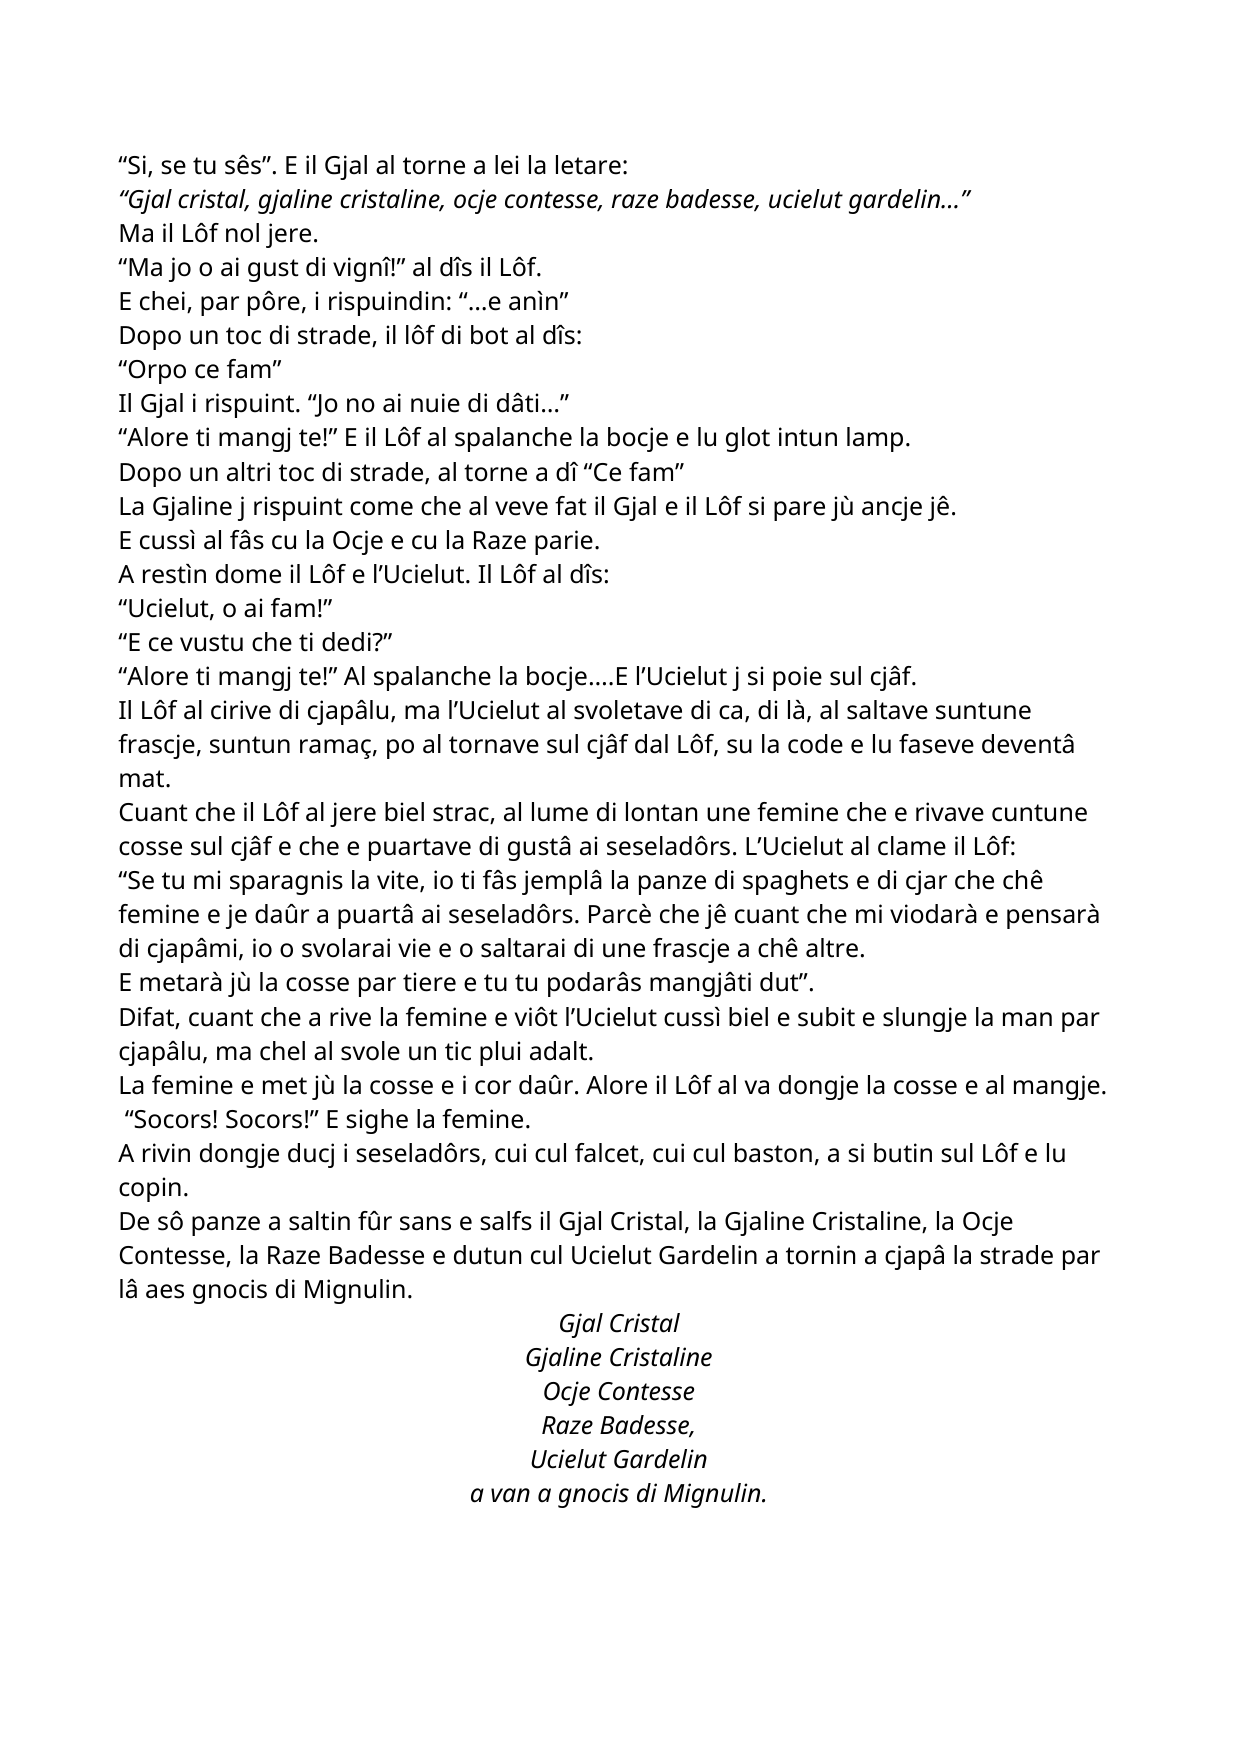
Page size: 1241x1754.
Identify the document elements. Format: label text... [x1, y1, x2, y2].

text Raze Badesse, Ucielut Gardelin a van a gnocis di Mignulin. [118, 1408, 1122, 1510]
text Dopo un toc di strade, il lôf di bot al dîs: [118, 318, 1122, 352]
text Gjal Cristal Gjaline Cristaline [118, 1306, 1122, 1374]
text A restìn dome il Lôf e l’Ucielut. Il Lôf al dîs: “Ucielut, o ai fam!” [118, 556, 1122, 624]
text La femine e met jù la cosse e i cor daûr. Alore il Lôf al va dongje la cosse e al mangje. [118, 1067, 1122, 1101]
text Difat, cuant che a rive la femine e viôt l’Ucielut cussì biel e subit e slungje la man par cjapâlu, ma chel al svole un tic plui adalt. [118, 999, 1122, 1067]
text De sô panze a saltin fûr sans e salfs il Gjal Cristal, la Gjaline Cristaline, la Ocje Contesse, la Raze Badesse e dutun cul Ucielut Gardelin a tornin a cjapâ la strade par lâ aes gnocis di Mignulin. [118, 1203, 1122, 1306]
text “Orpo ce fam” [118, 352, 1122, 386]
text “Alore ti mangj te!” Al spalanche la bocje….E l’Ucielut j si poie sul cjâf. Il Lôf al cirive di cjapâlu, ma l’Ucielut al svoletave di ca, di là, al saltave suntune frascje, suntun ramaç, po al tornave sul cjâf dal Lôf, su la code e lu faseve deventâ mat. [118, 658, 1122, 795]
text “Alore ti mangj te!” E il Lôf al spalanche la bocje e lu glot intun lamp. [118, 420, 1122, 454]
text “Ma jo o ai gust di vignî!” al dîs il Lôf. E chei, par pôre, i rispuindin: “…e anìn” [118, 250, 1122, 318]
text Il Gjal i rispuint. “Jo no ai nuie di dâti…” [118, 386, 1122, 420]
text E cussì al fâs cu la Ocje e cu la Raze parie. [118, 522, 1122, 556]
text “E ce vustu che ti dedi?” [118, 624, 1122, 658]
text Dopo un altri toc di strade, al torne a dî “Ce fam” La Gjaline j rispuint come che al veve fat il Gjal e il Lôf si pare jù ancje jê. [118, 454, 1122, 522]
text “Se tu mi sparagnis la vite, io ti fâs jemplâ la panze di spaghets e di cjar che chê femine e je daûr a puartâ ai seseladôrs. Parcè che jê cuant che mi viodarà e pensarà di cjapâmi, io o svolarai vie e o saltarai di une frascje a chê altre. E metarà jù la cosse par tiere e tu tu podarâs mangjâti dut”. [118, 863, 1122, 999]
text Ocje Contesse [118, 1374, 1122, 1408]
text Cuant che il Lôf al jere biel strac, al lume di lontan une femine che e rivave cuntune cosse sul cjâf e che e puartave di gustâ ai seseladôrs. L’Ucielut al clame il Lôf: [118, 795, 1122, 863]
text “Socors! Socors!” E sighe la femine. A rivin dongje ducj i seseladôrs, cui cul falcet, cui cul baston, a si butin sul Lôf e lu copin. [118, 1101, 1122, 1203]
text “Si, se tu sês”. E il Gjal al torne a lei la letare: “Gjal cristal, gjaline cristaline, ocje contesse, raze badesse, ucielut gardelin…” Ma il Lôf nol jere. [118, 148, 1122, 250]
